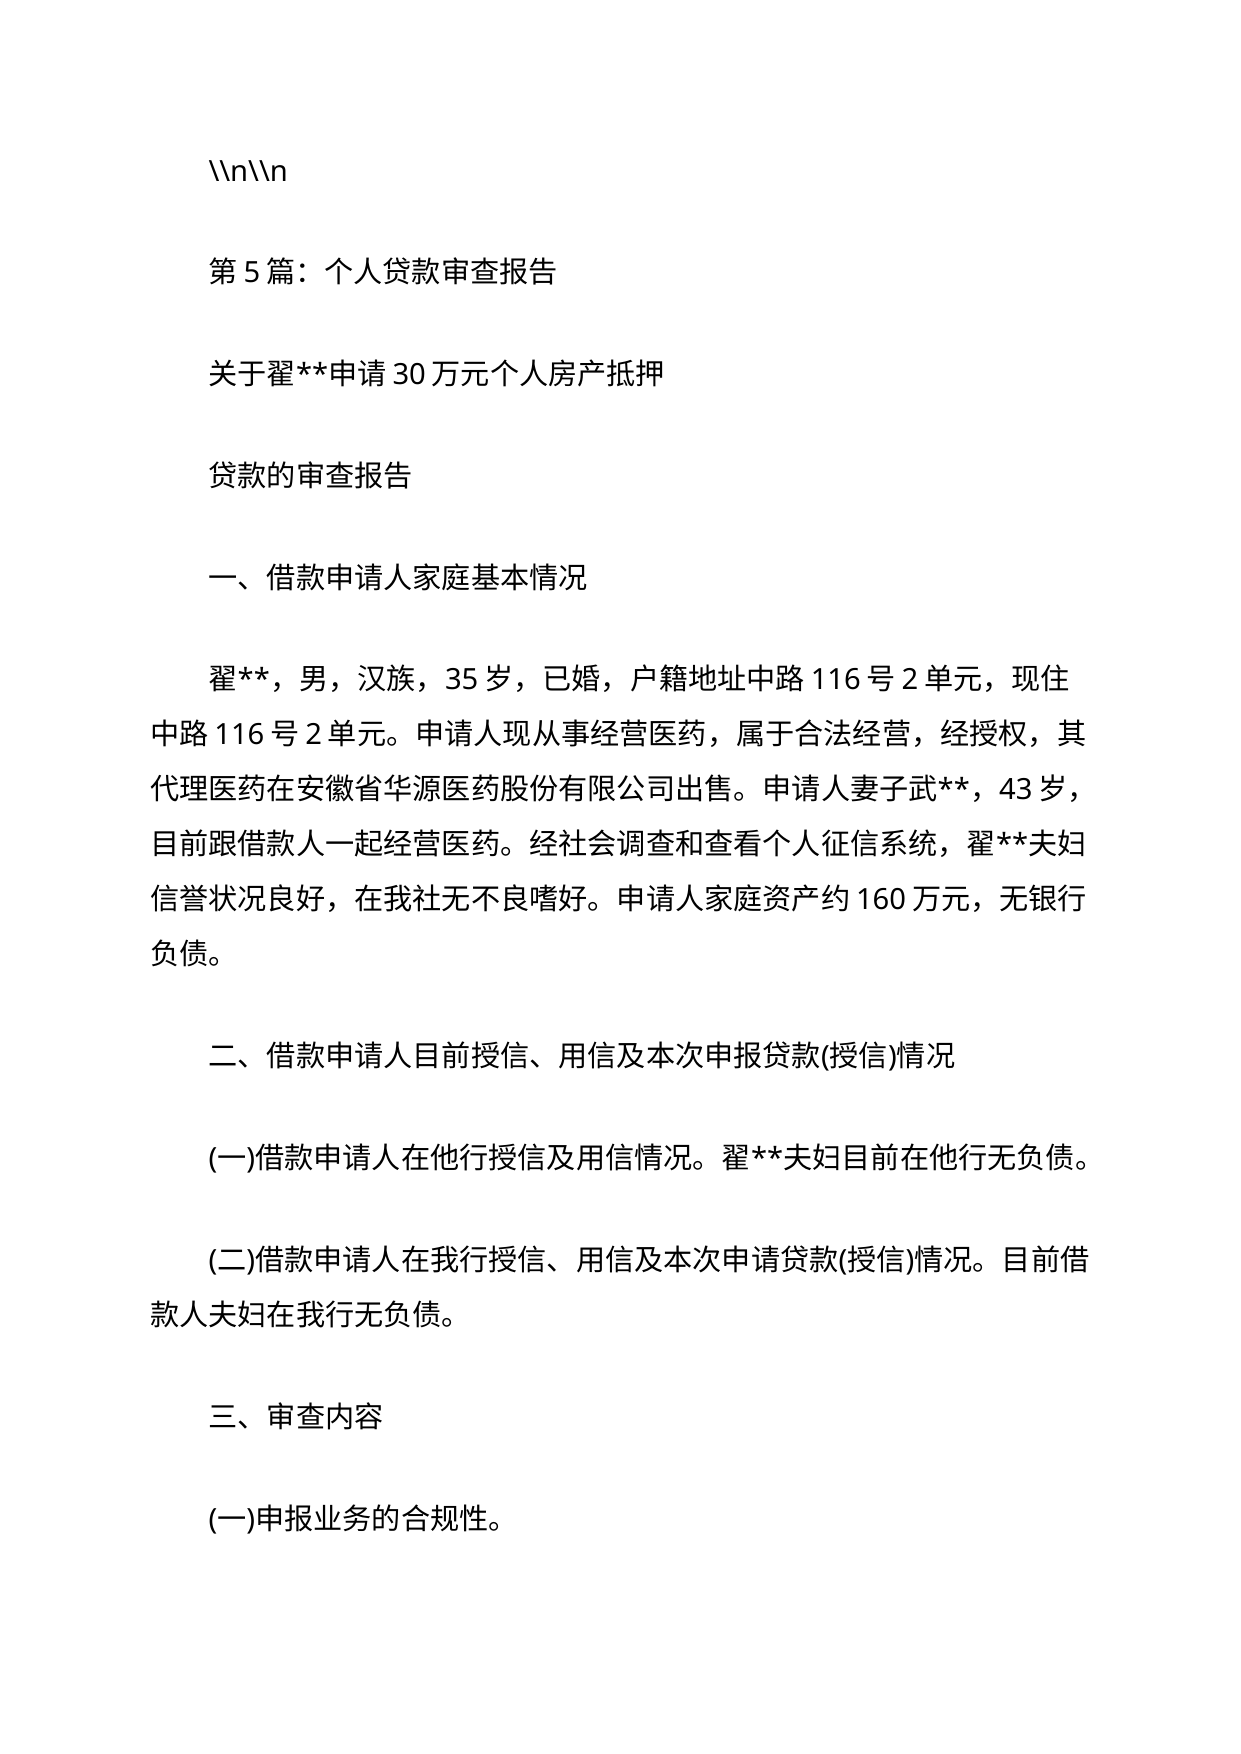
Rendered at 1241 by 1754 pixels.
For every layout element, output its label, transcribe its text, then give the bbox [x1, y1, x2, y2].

text \\n\\n [150, 150, 1090, 190]
text (一)申报业务的合规性。 [150, 1495, 1090, 1538]
text 关于翟**申请30万元个人房产抵押 [150, 350, 1090, 393]
text 第5篇：个人贷款审查报告 [150, 248, 1090, 291]
text 一、借款申请人家庭基本情况 [150, 554, 1090, 596]
text 二、借款申请人目前授信、用信及本次申报贷款(授信)情况 [150, 1033, 1090, 1075]
text 三、审查内容 [150, 1393, 1090, 1436]
text 翟**，男，汉族，35岁，已婚，户籍地址中路116号2单元，现住中路116号2单元。申请人现从事经营医药，属于合法经营，经授权，其代理医药在安徽省华源医药股份有限公司出售。申请人妻子武**，43岁，目前跟借款人一起经营医药。经社会调查和查看个人征信系统，翟**夫妇信誉状况良好，在我社无不良嗜好。申请人家庭资产约160万元，无银行负债。 [150, 656, 1090, 973]
text (一)借款申请人在他行授信及用信情况。翟**夫妇目前在他行无负债。 [150, 1135, 1090, 1177]
text 贷款的审查报告 [150, 452, 1090, 495]
text (二)借款申请人在我行授信、用信及本次申请贷款(授信)情况。目前借款人夫妇在我行无负债。 [150, 1237, 1090, 1334]
